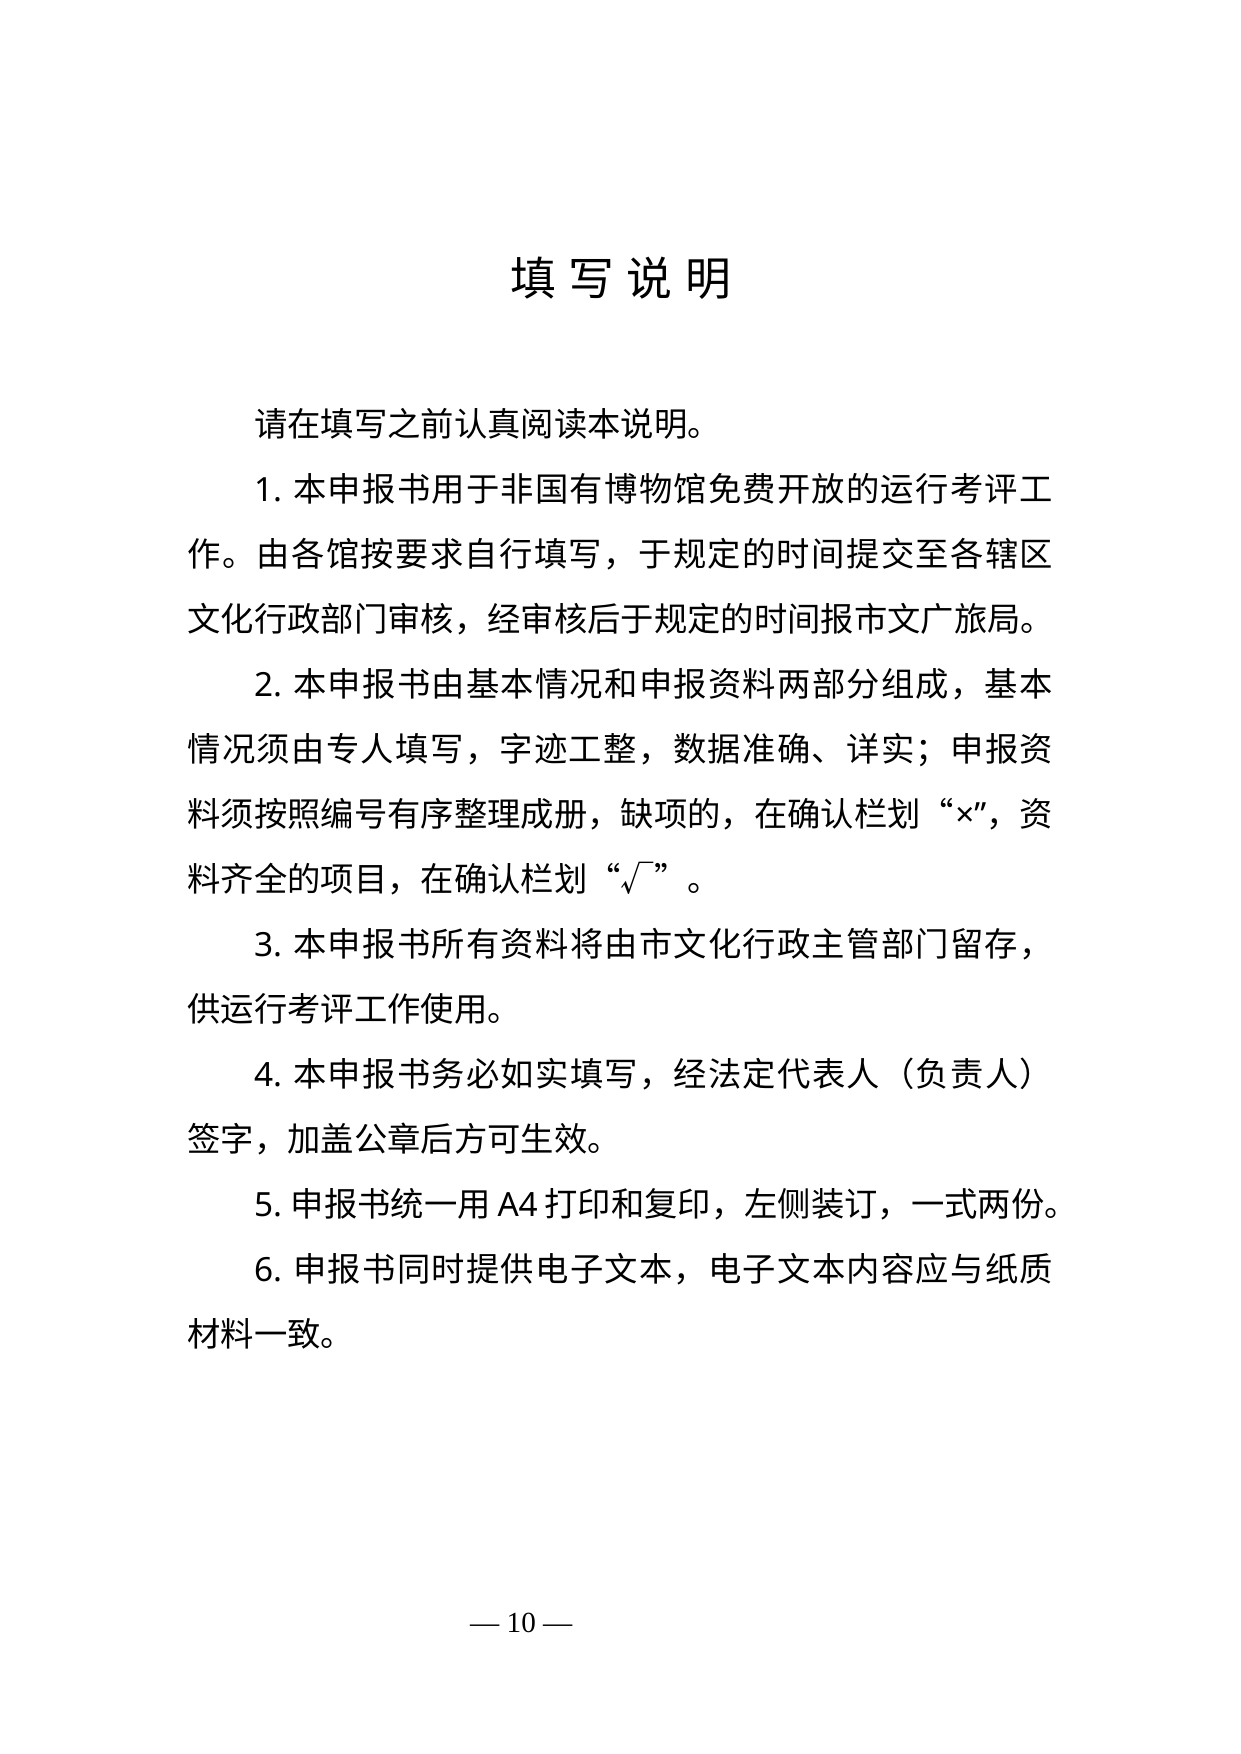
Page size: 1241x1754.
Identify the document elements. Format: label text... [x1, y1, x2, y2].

text 3. 本申报书所有资料将由市文化行政主管部门留存，供运行考评工作使用。 [187, 909, 1053, 1039]
text 2. 本申报书由基本情况和申报资料两部分组成，基本情况须由专人填写，字迹工整，数据准确、详实；申报资料须按照编号有序整理成册，缺项的，在确认栏划“×”，资料齐全的项目，在确认栏划“√”。 [187, 649, 1053, 909]
text 填写说明 [187, 227, 1053, 324]
text 请在填写之前认真阅读本说明。 [187, 389, 1053, 454]
text 6. 申报书同时提供电子文本，电子文本内容应与纸质材料一致。 [187, 1234, 1053, 1364]
text 1. 本申报书用于非国有博物馆免费开放的运行考评工作。由各馆按要求自行填写，于规定的时间提交至各辖区文化行政部门审核，经审核后于规定的时间报市文广旅局。 [187, 454, 1053, 649]
text 5. 申报书统一用A4打印和复印，左侧装订，一式两份。 [187, 1169, 1053, 1234]
text 4. 本申报书务必如实填写，经法定代表人（负责人）签字，加盖公章后方可生效。 [187, 1039, 1053, 1169]
